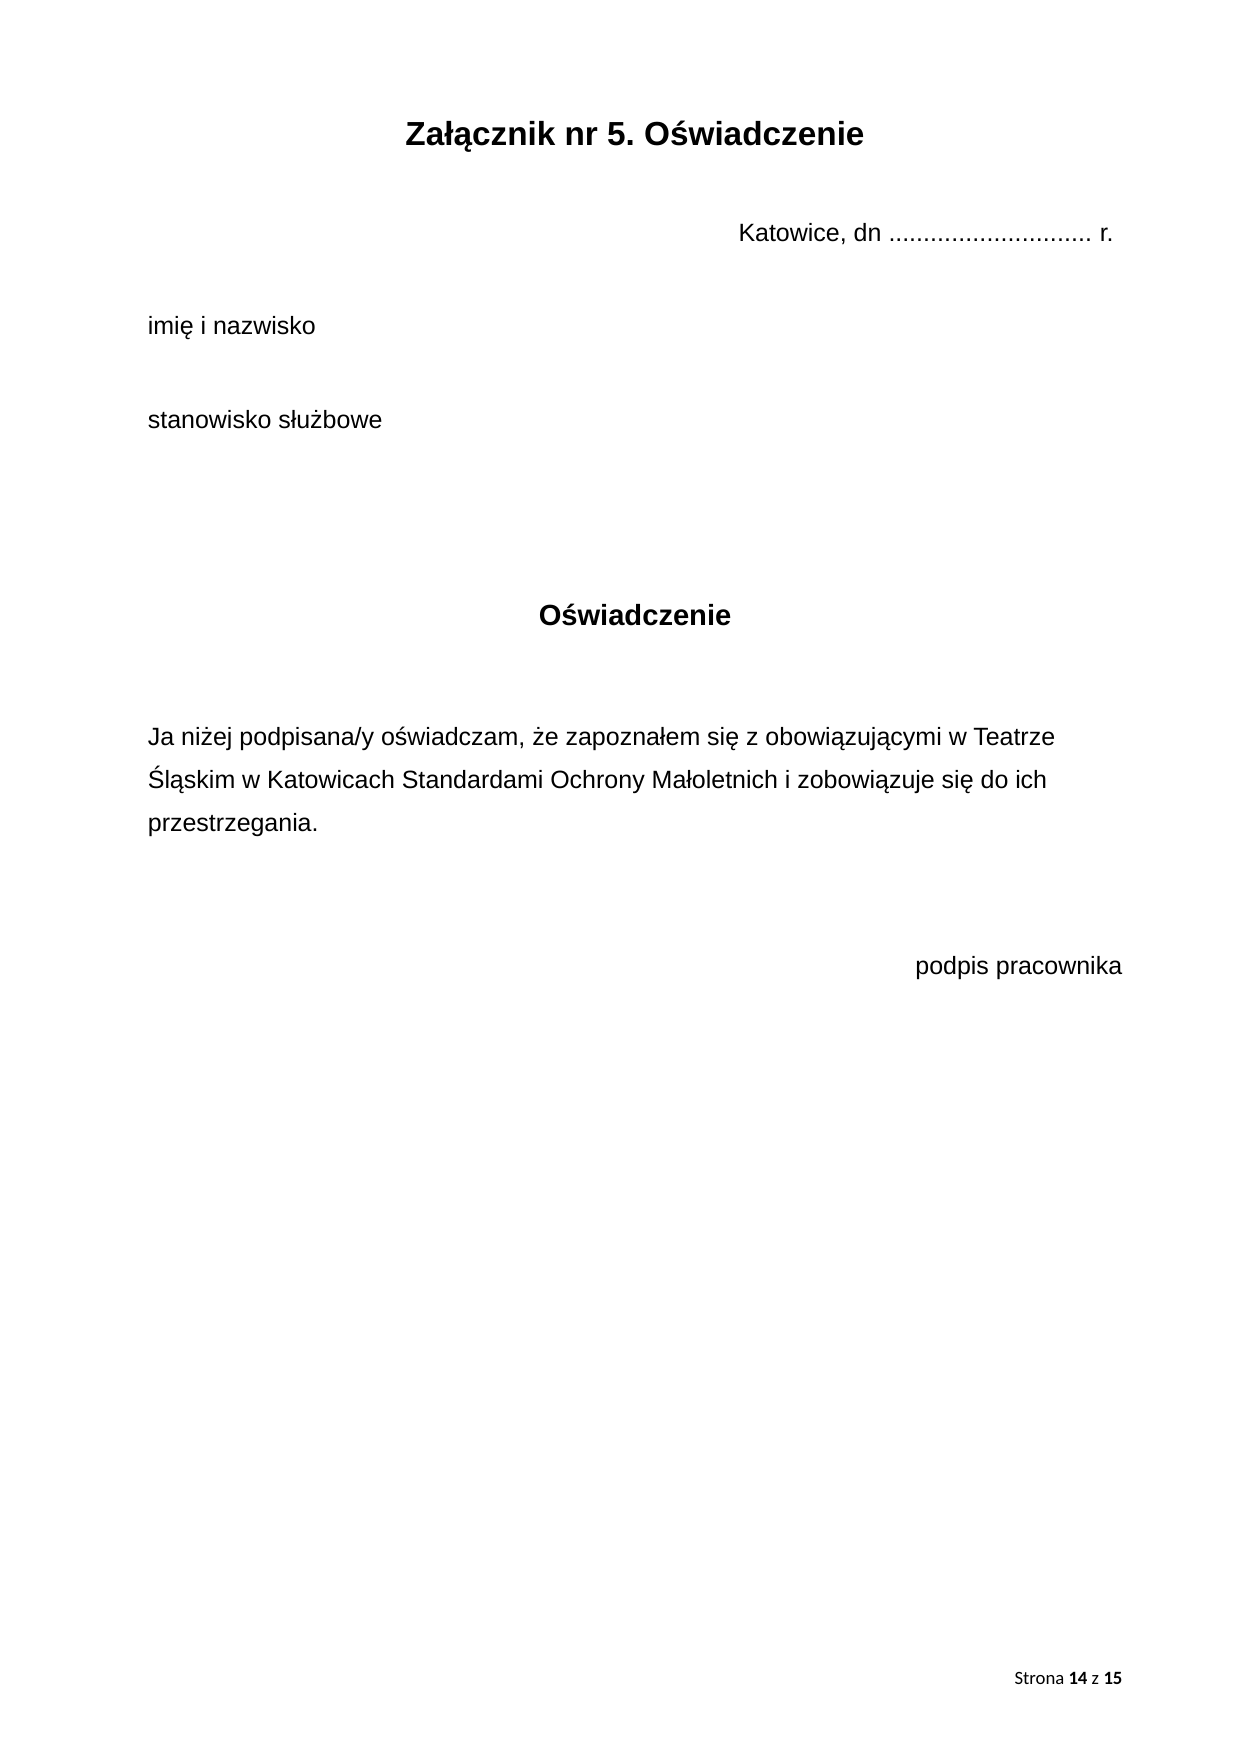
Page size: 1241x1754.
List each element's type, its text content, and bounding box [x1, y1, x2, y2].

text Katowice, dn r. [148, 218, 1122, 246]
text stanowisko służbowe [148, 405, 1122, 433]
text imię i nazwisko [148, 311, 1122, 340]
text Ja niżej podpisana/y oświadczam, że zapoznałem się z obowiązującymi w Teatrze Śląskim w Katowicach Standardami Ochrony Małoletnich i zobowiązuje się do ich przestrzegania. [148, 722, 1122, 837]
text podpis pracownika [148, 951, 1122, 980]
subtitle Załącznik nr 5. Oświadczenie [148, 114, 1122, 152]
text Oświadczenie [148, 598, 1122, 632]
